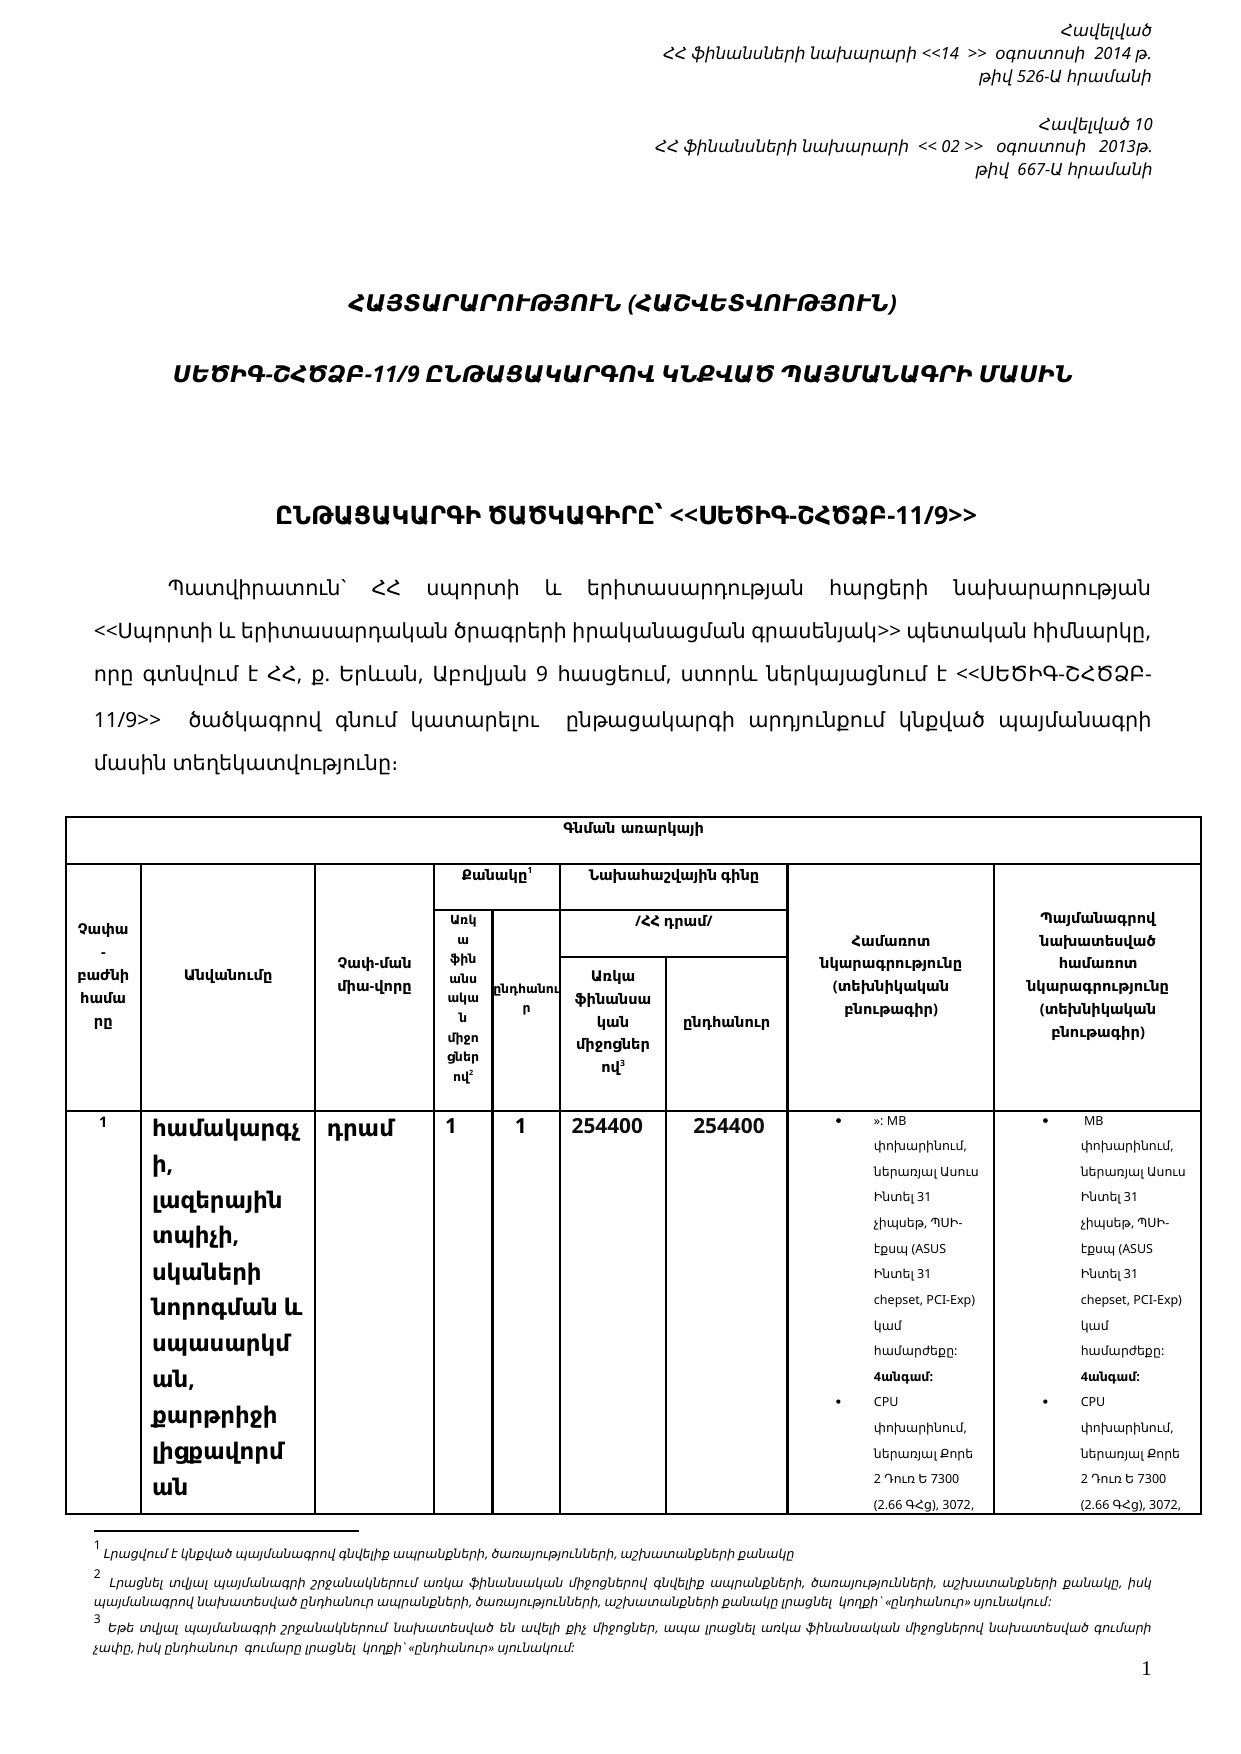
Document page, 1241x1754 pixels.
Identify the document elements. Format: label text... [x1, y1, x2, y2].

table_cell 254400 [667, 1112, 786, 1513]
table_cell Նախահաշվային գինը [561, 865, 786, 909]
table_cell Անվանումը [142, 865, 314, 1109]
text Հավելված 10 [94, 112, 1152, 135]
table_cell 1 [67, 1112, 140, 1513]
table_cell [789, 1112, 993, 1513]
table_cell Առկա ֆինանսական միջոցներով [561, 958, 665, 1109]
subtitle ԸՆԹԱՑԱԿԱՐԳԻ ԾԱԾԿԱԳԻՐԸ՝ <<ՍԵԾԻԳ-ՇՀԾՁԲ-11/9>> [94, 497, 1152, 531]
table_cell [995, 1112, 1200, 1513]
text ՀՀ ֆինանսների նախարարի <<14 >> օգոստոսի 2014 թ. [94, 41, 1152, 64]
table_cell Համառոտ նկարագրությունը (տեխնիկական բնութագիր) [789, 865, 993, 1109]
table_header Գնման առարկայի [67, 818, 1200, 862]
text Հավելված [94, 19, 1152, 41]
text ՍԵԾԻԳ-ՇՀԾՁԲ-11/9 ԸՆԹԱՑԱԿԱՐԳՈՎ ԿՆՔՎԱԾ ՊԱՅՄԱՆԱԳՐԻ ՄԱՍԻՆ [94, 358, 1152, 389]
table_cell Քանակը [435, 865, 559, 909]
table_cell 1 [435, 1112, 491, 1513]
table_cell դրամ [316, 1112, 433, 1513]
text Պատվիրատուն` ՀՀ սպորտի և երիտասարդության հարցերի նախարարության <<Սպորտի և երիտասարդական ծրագրերի իրականացման գրասենյակ>> պետական հիմնարկը, որը գտնվում է ՀՀ, ք. Երևան, Աբովյան 9 հասցեում, ստորև ներկայացնում է <<ՍԵԾԻԳ-ՇՀԾՁԲ-11/9>> ծածկագրով գնում կատարելու ընթացակարգի արդյունքում կնքված պայմանագրի մասին տեղեկատվությունը։ [94, 573, 1152, 777]
text ՀԱՅՏԱՐԱՐՈՒԹՅՈՒՆ (ՀԱՇՎԵՏՎՈՒԹՅՈՒՆ) [94, 286, 1152, 318]
table_cell ընդհանուր [494, 911, 559, 1109]
table_cell Չափ-ման միա-վորը [316, 865, 433, 1109]
table_cell Չափա-բաժնի համարը [67, 865, 140, 1109]
table_cell ընդհանուր [667, 958, 786, 1109]
table_cell 1 [494, 1112, 559, 1513]
table_cell /ՀՀ դրամ/ [561, 911, 786, 956]
table_cell Առկա ֆինանսական միջոցներով [435, 911, 491, 1109]
text թիվ 526-Ա հրամանի [94, 64, 1152, 87]
table_cell 254400 [561, 1112, 665, 1513]
table_cell Պայմանագրով նախատեսված համառոտ նկարագրությունը (տեխնիկական բնութագիր) [995, 865, 1200, 1109]
text ՀՀ ֆինանսների նախարարի << 02 >> օգոստոսի 2013թ. [94, 135, 1152, 158]
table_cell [142, 1112, 314, 1513]
text թիվ 667-Ա հրամանի [94, 158, 1152, 181]
